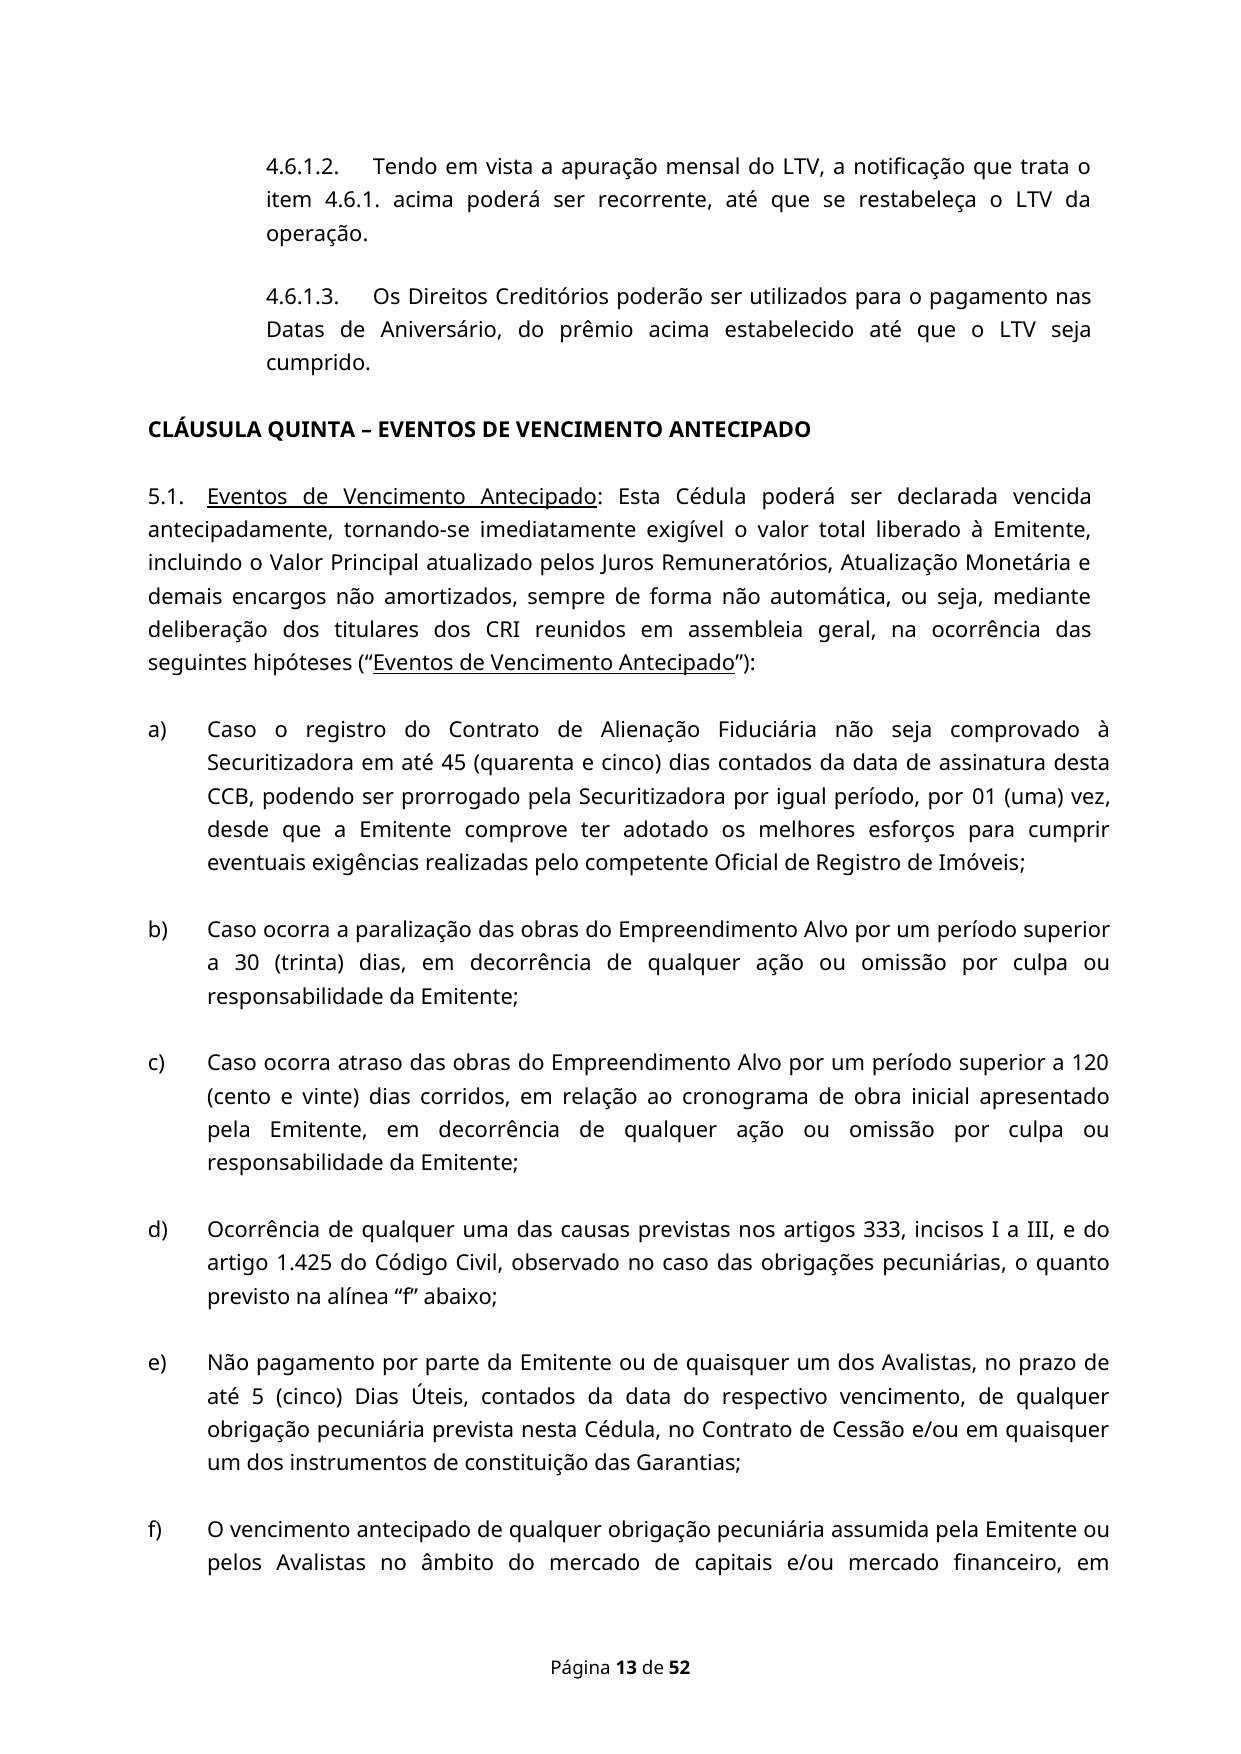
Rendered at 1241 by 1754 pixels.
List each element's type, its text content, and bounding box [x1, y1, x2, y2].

list Os Direitos Creditórios poderão ser utilizados para o pagamento nas Datas de Aniversário, do prêmio acima estabelecido até que o LTV seja cumprido. [266, 277, 1092, 377]
list Caso o registro do Contrato de Alienação Fiduciária não seja comprovado à Securitizadora em até 45 (quarenta e cinco) dias contados da data de assinatura desta CCB, podendo ser prorrogado pela Securitizadora por igual período, por 01 (uma) vez, desde que a Emitente comprove ter adotado os melhores esforços para cumprir eventuais exigências realizadas pelo competente Oficial de Registro de Imóveis; [148, 711, 1111, 877]
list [148, 1511, 1111, 1577]
list Caso ocorra atraso das obras do Empreendimento Alvo por um período superior a 120 (cento e vinte) dias corridos, em relação ao cronograma de obra inicial apresentado pela Emitente, em decorrência de qualquer ação ou omissão por culpa ou responsabilidade da Emitente; [148, 1044, 1111, 1177]
list Não pagamento por parte da Emitente ou de quaisquer um dos Avalistas, no prazo de até 5 (cinco) Dias Úteis, contados da data do respectivo vencimento, de qualquer obrigação pecuniária prevista nesta Cédula, no Contrato de Cessão e/ou em quaisquer um dos instrumentos de constituição das Garantias; [148, 1344, 1111, 1477]
list Ocorrência de qualquer uma das causas previstas nos artigos 333, incisos I a III, e do artigo 1.425 do Código Civil, observado no caso das obrigações pecuniárias, o quanto previsto na alínea “f” abaixo; [148, 1211, 1111, 1311]
list Eventos de Vencimento Antecipado: Esta Cédula poderá ser declarada vencida antecipadamente, tornando-se imediatamente exigível o valor total liberado à Emitente, incluindo o Valor Principal atualizado pelos Juros Remuneratórios, Atualização Monetária e demais encargos não amortizados, sempre de forma não automática, ou seja, mediante deliberação dos titulares dos CRI reunidos em assembleia geral, na ocorrência das seguintes hipóteses (“Eventos de Vencimento Antecipado”): [148, 477, 1092, 677]
list Tendo em vista a apuração mensal do LTV, a notificação que trata o item 4.6.1. acima poderá ser recorrente, até que se restabeleça o LTV da operação. [266, 148, 1092, 248]
text CLÁUSULA QUINTA – EVENTOS DE VENCIMENTO ANTECIPADO [148, 411, 1092, 444]
list Caso ocorra a paralização das obras do Empreendimento Alvo por um período superior a 30 (trinta) dias, em decorrência de qualquer ação ou omissão por culpa ou responsabilidade da Emitente; [148, 911, 1111, 1011]
